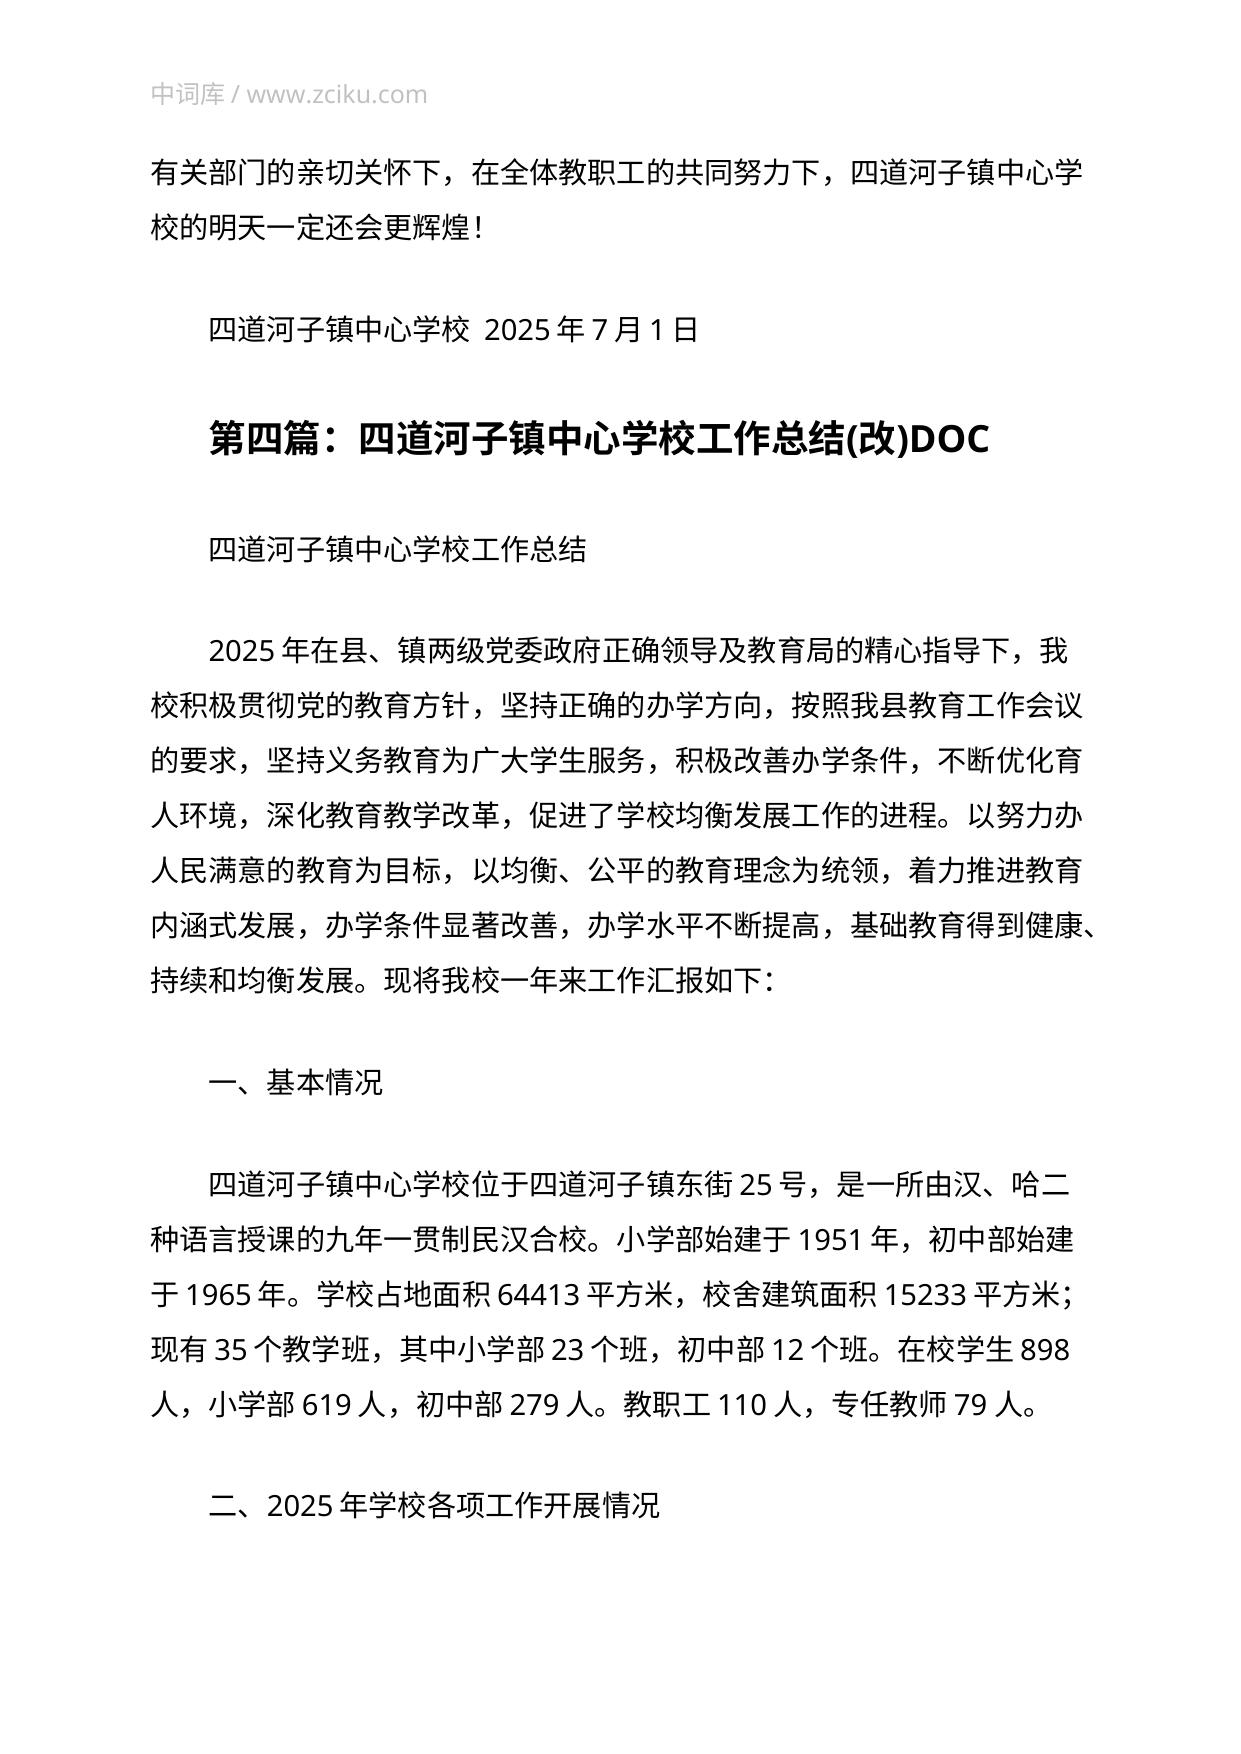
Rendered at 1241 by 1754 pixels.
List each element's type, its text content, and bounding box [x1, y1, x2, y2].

text 四道河子镇中心学校位于四道河子镇东街25号，是一所由汉、哈二种语言授课的九年一贯制民汉合校。小学部始建于1951年，初中部始建于1965年。学校占地面积64413平方米，校舍建筑面积15233平方米；现有35个教学班，其中小学部23个班，初中部12个班。在校学生898人，小学部619人，初中部279人。教职工110人，专任教师79 人。 [150, 1161, 1090, 1423]
text 第四篇：四道河子镇中心学校工作总结(改)DOC [150, 409, 1090, 463]
text 一、基本情况 [150, 1059, 1090, 1102]
text 四道河子镇中心学校工作总结 [150, 526, 1090, 568]
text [150, 150, 1090, 247]
text 二、2025年学校各项工作开展情况 [150, 1483, 1090, 1525]
text 2025年在县、镇两级党委政府正确领导及教育局的精心指导下，我校积极贯彻党的教育方针，坚持正确的办学方向，按照我县教育工作会议的要求，坚持义务教育为广大学生服务，积极改善办学条件，不断优化育人环境，深化教育教学改革，促进了学校均衡发展工作的进程。以努力办人民满意的教育为目标，以均衡、公平的教育理念为统领，着力推进教育内涵式发展，办学条件显著改善，办学水平不断提高，基础教育得到健康、持续和均衡发展。现将我校一年来工作汇报如下： [150, 628, 1090, 1000]
text 四道河子镇中心学校 2025年7月1日 [150, 307, 1090, 349]
